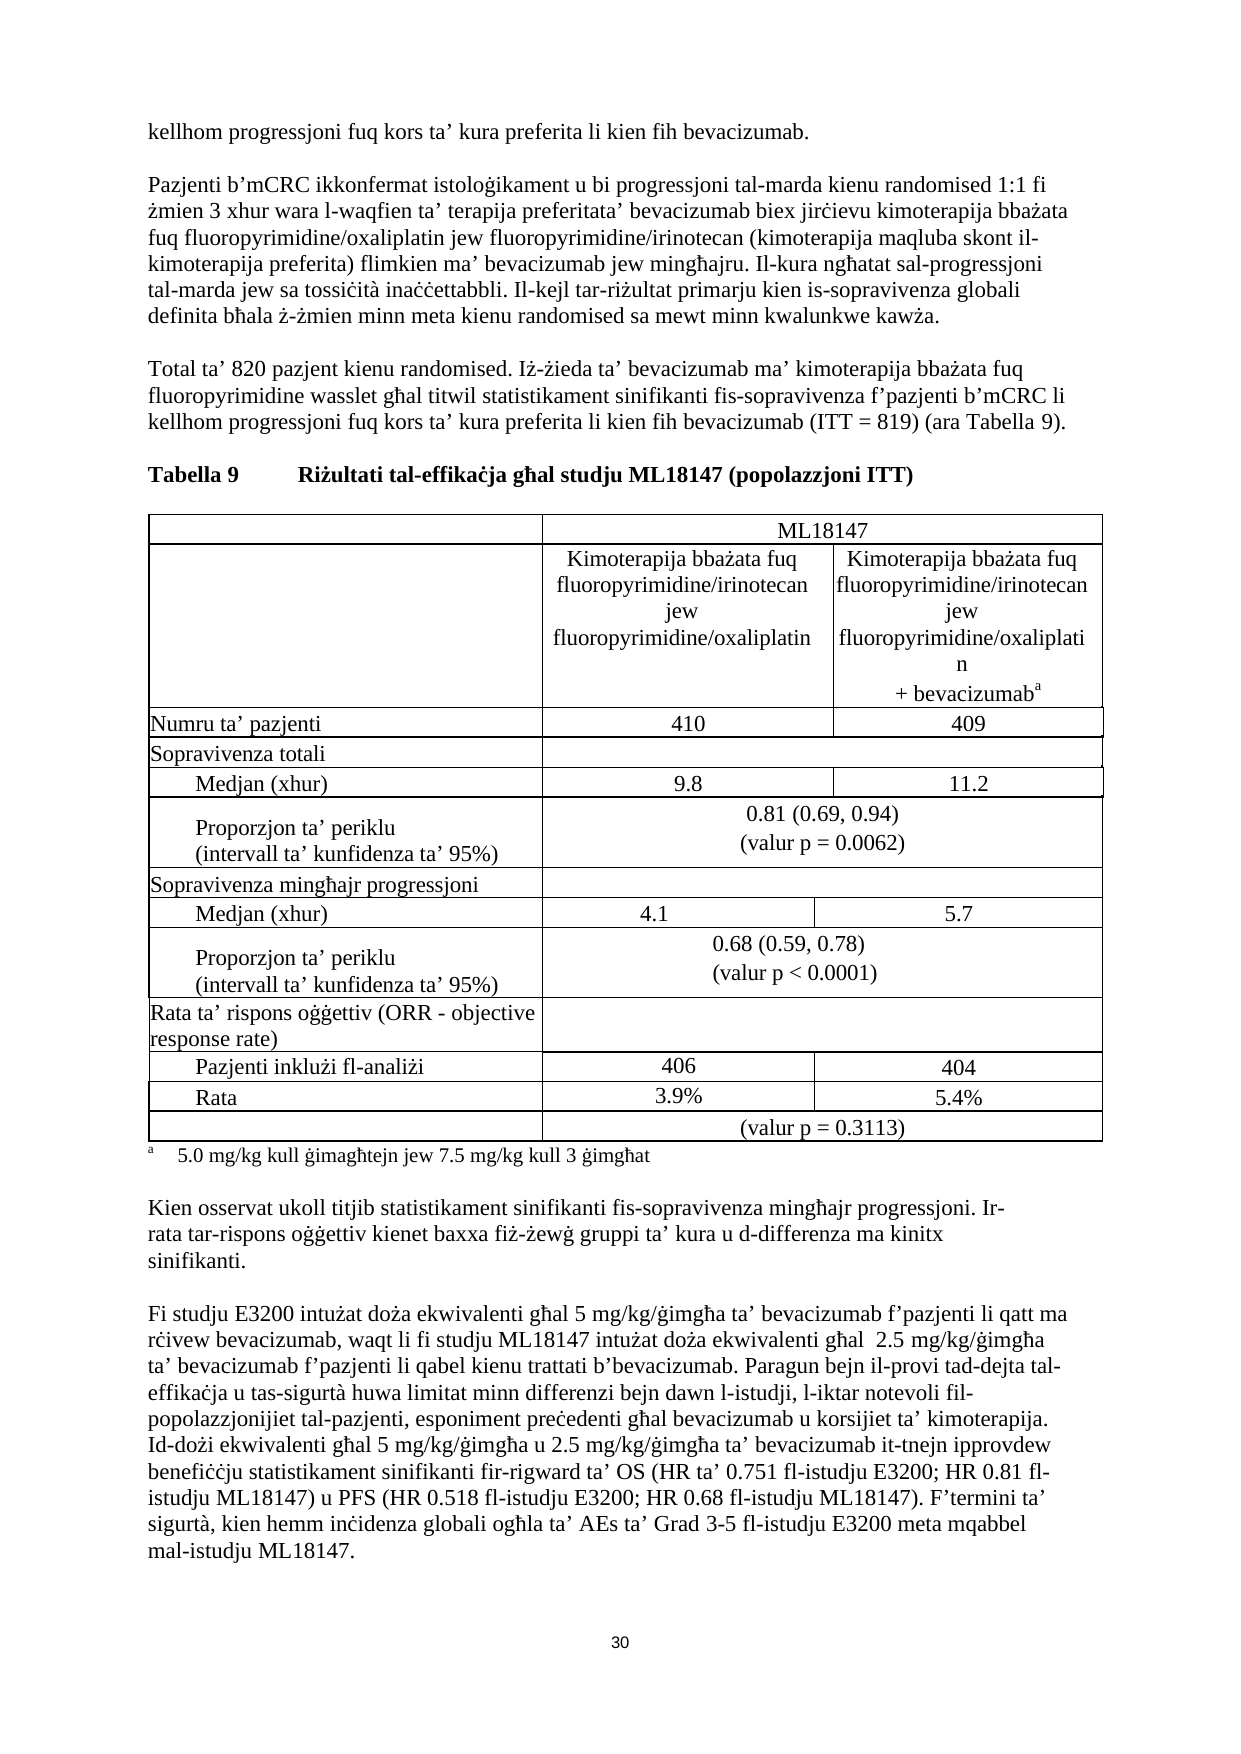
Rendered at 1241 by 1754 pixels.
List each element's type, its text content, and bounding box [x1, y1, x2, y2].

table_cell Medjan (xhur) [150, 898, 542, 927]
table_cell 11.2 [834, 768, 1103, 796]
table_cell 5.4% [815, 1082, 1102, 1110]
table_header ML18147 [543, 515, 1102, 543]
table_header [150, 515, 542, 543]
table_cell Rata ta’ rispons oġġettiv (ORR - objective response rate) [150, 998, 542, 1051]
table_cell 3.9% [543, 1082, 814, 1110]
table_cell 0.68 (0.59, 0.78) (valur p < 0.0001) [711, 928, 1102, 997]
table_cell (valur p = 0.3113) [543, 1112, 1102, 1140]
table_cell [150, 1112, 542, 1140]
table_cell 5.7 [815, 898, 1102, 927]
table_cell Proporzjon ta’ periklu (intervall ta’ kunfidenza ta’ 95%) [150, 798, 542, 867]
text Fi studju E3200 intużat doża ekwivalenti għal 5 mg/kg/ġimgħa ta’ bevacizumab f’pazjenti li qatt ma rċivew bevacizumab, waqt li fi studju ML18147 intużat doża ekwivalenti għal 2.5 mg/kg/ġimgħa ta’ bevacizumab f’pazjenti li qabel kienu trattati b’bevacizumab. Paragun bejn il-provi tad-dejta tal-effikaċja u tas-sigurtà huwa limitat minn differenzi bejn dawn l-istudji, l-iktar notevoli fil-popolazzjonijiet tal-pazjenti, esponiment preċedenti għal bevacizumab u korsijiet ta’ kimoterapija. Id-dożi ekwivalenti għal 5 mg/kg/ġimgħa u 2.5 mg/kg/ġimgħa ta’ bevacizumab it-tnejn ipprovdew benefiċċju statistikament sinifikanti fir-rigward ta’ OS (HR ta’ 0.751 fl-istudju E3200; HR 0.81 fl-istudju ML18147) u PFS (HR 0.518 fl-istudju E3200; HR 0.68 fl-istudju ML18147). F’termini ta’ sigurtà, kien hemm inċidenza globali ogħla ta’ AEs ta’ Grad 3-5 fl-istudju E3200 meta mqabbel mal-istudju ML18147. [148, 1299, 1070, 1563]
table_cell Rata [150, 1082, 542, 1110]
table_cell [543, 738, 833, 767]
table_cell Sopravivenza mingħajr progressjoni [150, 868, 542, 897]
table_cell Medjan (xhur) [150, 768, 542, 796]
text a 5.0 mg/kg kull ġimagħtejn jew 7.5 mg/kg kull 3 ġimgħat [148, 1142, 1093, 1168]
text Kien osservat ukoll titjib statistikament sinifikanti fis-sopravivenza mingħajr progressjoni. Ir-rata tar-rispons oġġettiv kienet baxxa fiż-żewġ gruppi ta’ kura u d-differenza ma kinitx sinifikanti. [148, 1194, 1018, 1273]
text Tabella 9 Riżultati tal-effikaċja għal studju ML18147 (popolazzjoni ITT) [148, 461, 1068, 487]
table_cell 406 [543, 1053, 814, 1081]
table_cell 410 [543, 708, 833, 736]
table_cell [815, 868, 1102, 897]
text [148, 118, 1068, 144]
table_cell Kimoterapija bbażata fuq fluoropyrimidine/irinotecan jew fluoropyrimidine/oxaliplatin + bevacizumaba [834, 545, 1102, 707]
table_cell Sopravivenza totali [150, 738, 542, 767]
table_cell [543, 998, 814, 1051]
table_cell [815, 998, 1102, 1051]
table_cell [150, 545, 542, 707]
table_cell [834, 738, 1102, 767]
table_cell 4.1 [543, 898, 814, 927]
table_cell Kimoterapija bbażata fuq fluoropyrimidine/irinotecan jew fluoropyrimidine/oxaliplatin [543, 545, 833, 707]
table_cell Proporzjon ta’ periklu (intervall ta’ kunfidenza ta’ 95%) [150, 928, 542, 997]
table_cell [543, 928, 711, 997]
table_cell 409 [834, 708, 1103, 736]
table_cell [543, 868, 814, 897]
table_cell 9.8 [543, 768, 833, 796]
text Pazjenti b’mCRC ikkonfermat istoloġikament u bi progressjoni tal-marda kienu randomised 1:1 fi żmien 3 xhur wara l-waqfien ta’ terapija preferitata’ bevacizumab biex jirċievu kimoterapija bbażata fuq fluoropyrimidine/oxaliplatin jew fluoropyrimidine/irinotecan (kimoterapija maqluba skont il-kimoterapija preferita) flimkien ma’ bevacizumab jew mingħajru. Il-kura ngħatat sal-progressjoni tal-marda jew sa tossiċità inaċċettabbli. Il-kejl tar-riżultat primarju kien is-sopravivenza globali definita bħala ż-żmien minn meta kienu randomised sa mewt minn kwalunkwe kawża. [148, 171, 1074, 329]
table_cell 404 [815, 1053, 1102, 1081]
table_cell 0.81 (0.69, 0.94) (valur p = 0.0062) [543, 798, 1102, 867]
table_cell Numru ta’ pazjenti [150, 708, 542, 736]
table_cell Pazjenti inklużi fl-analiżi [150, 1052, 542, 1081]
text Total ta’ 820 pazjent kienu randomised. Iż-żieda ta’ bevacizumab ma’ kimoterapija bbażata fuq fluoropyrimidine wasslet għal titwil statistikament sinifikanti fis-sopravivenza f’pazjenti b’mCRC li kellhom progressjoni fuq kors ta’ kura preferita li kien fih bevacizumab (ITT = 819) (ara Tabella 9). [148, 355, 1068, 434]
